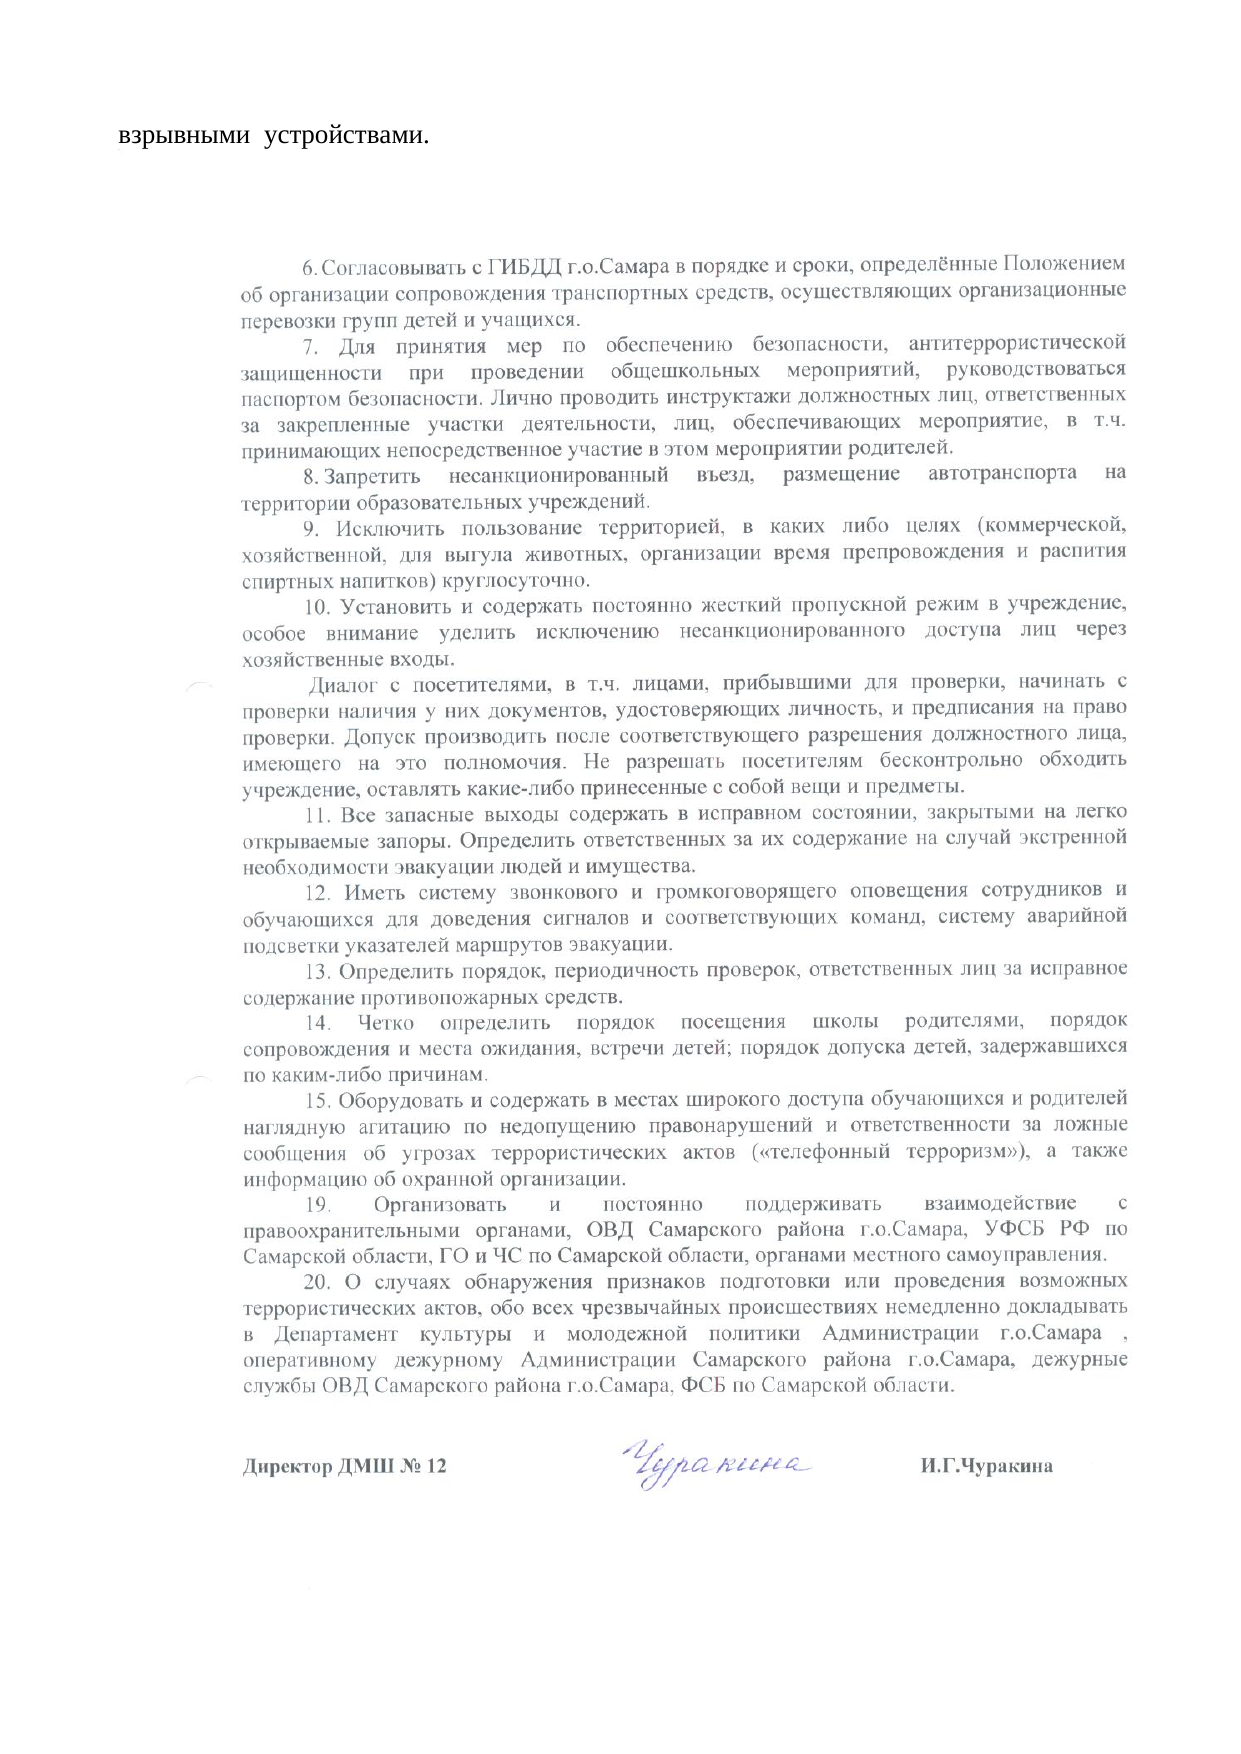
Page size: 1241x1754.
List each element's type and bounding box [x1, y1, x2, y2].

picture [118, 149, 1182, 1613]
list [118, 118, 1181, 149]
